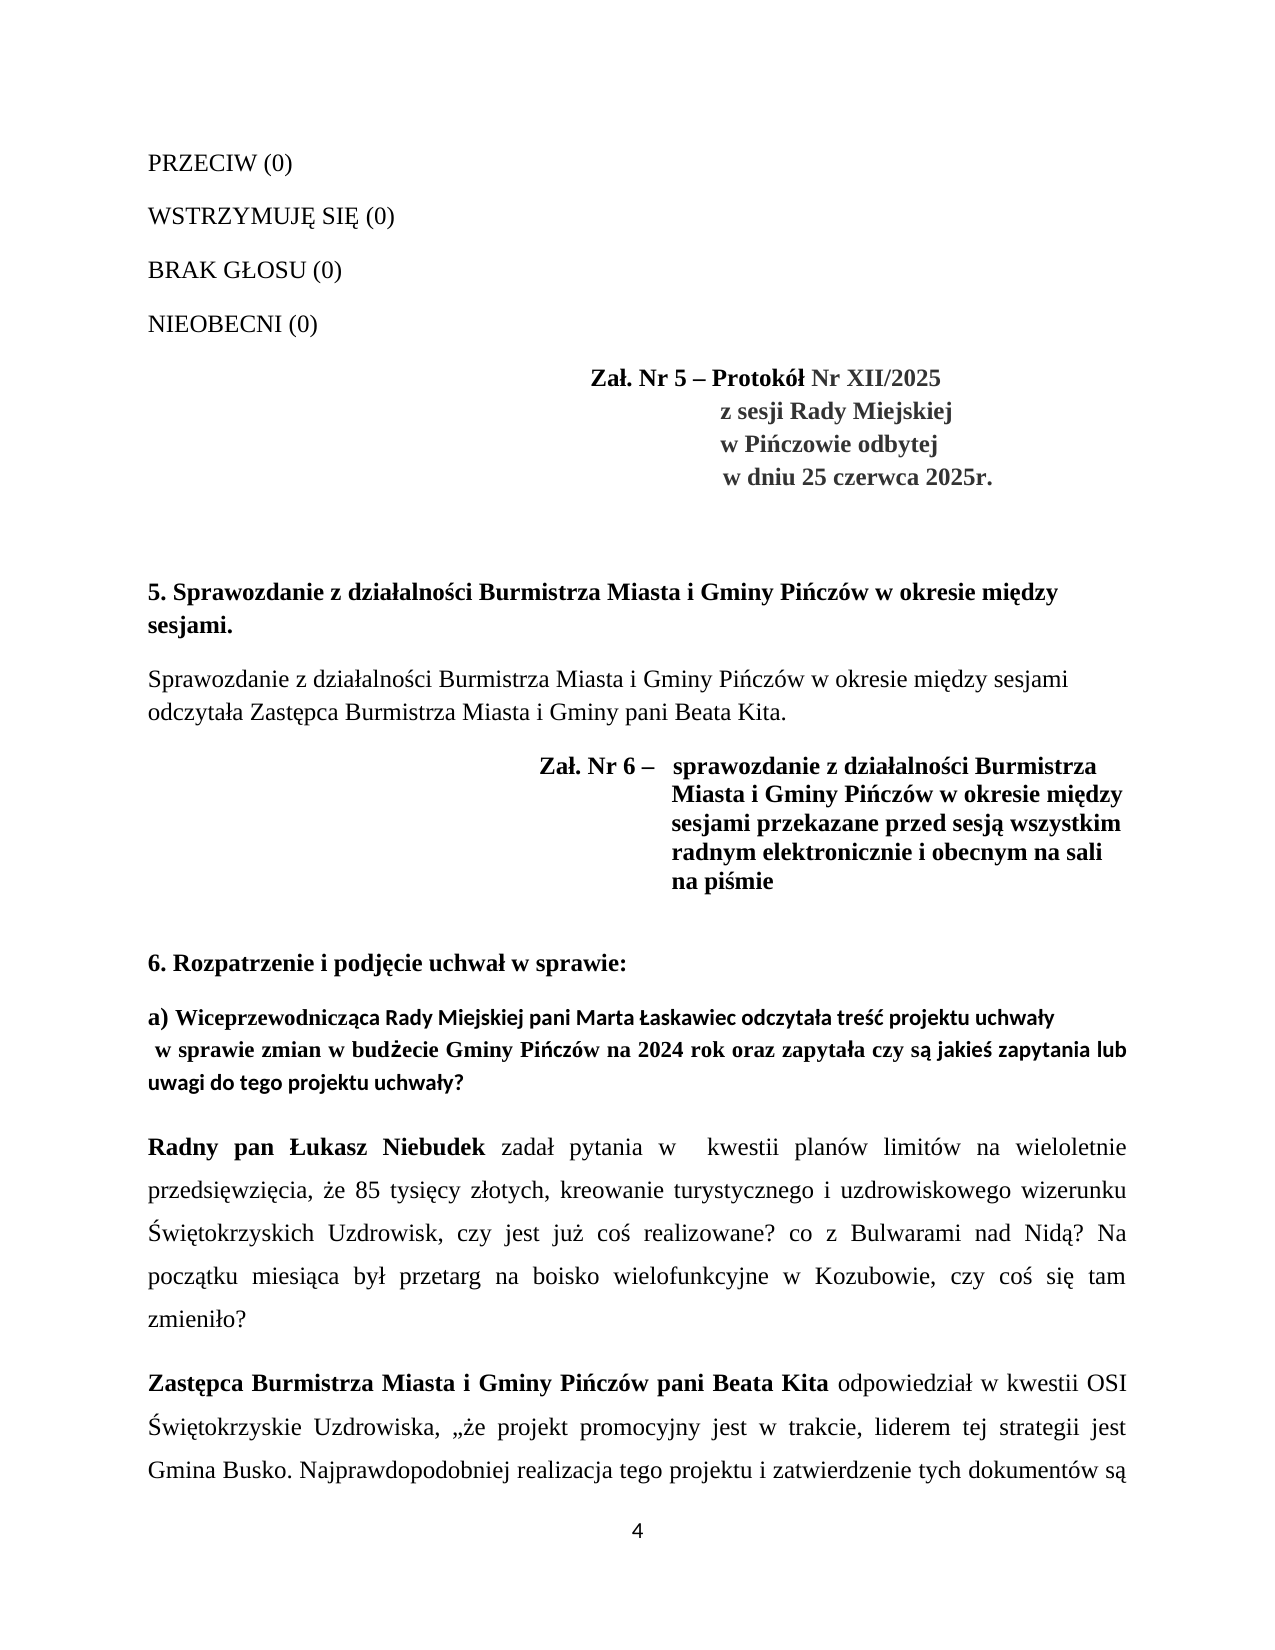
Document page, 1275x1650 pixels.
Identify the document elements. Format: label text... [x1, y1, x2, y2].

text PRZECIW (0) [148, 148, 1127, 176]
text Miasta i Gminy Pińczów w okresie między [221, 779, 1127, 808]
text Zał. Nr 5 – Protokół Nr XII/2025 [590, 363, 1127, 392]
text z sesji Rady Miejskiej [664, 396, 1127, 425]
text w Pińczowie odbytej [664, 429, 1127, 458]
text Radny pan Łukasz Niebudek zadał pytania w kwestii planów limitów na wieloletnie przedsięwzięcia, że 85 tysięcy złotych, kreowanie turystycznego i uzdrowiskowego wizerunku Świętokrzyskich Uzdrowisk, czy jest już coś realizowane? co z Bulwarami nad Nidą? Na początku miesiąca był przetarg na boisko wielofunkcyjne w Kozubowie, czy coś się tam zmieniło? [148, 1132, 1127, 1333]
text sesjami przekazane przed sesją wszystkim [221, 808, 1127, 837]
text BRAK GŁOSU (0) [148, 255, 1127, 284]
text Sprawozdanie z działalności Burmistrza Miasta i Gminy Pińczów w okresie między sesjami odczytała Zastępca Burmistrza Miasta i Gminy pani Beata Kita. [148, 664, 1127, 726]
text na piśmie [221, 866, 1127, 894]
text Zał. Nr 6 – sprawozdanie z działalności Burmistrza [221, 751, 1127, 779]
text w dniu 25 czerwca 2025r. [443, 462, 1127, 491]
text 5. Sprawozdanie z działalności Burmistrza Miasta i Gminy Pińczów w okresie między sesjami. [148, 577, 1127, 639]
text 6. Rozpatrzenie i podjęcie uchwał w sprawie: [148, 948, 1127, 977]
text a) Wiceprzewodnicząca Rady Miejskiej pani Marta Łaskawiec odczytała treść projektu uchwały [148, 1002, 1127, 1031]
text w sprawie zmian w budżecie Gminy Pińczów na 2024 rok oraz zapytała czy są jakieś zapytania lub uwagi do tego projektu uchwały? [148, 1036, 1127, 1096]
text WSTRZYMUJĘ SIĘ (0) [148, 201, 1127, 230]
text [148, 1368, 1127, 1483]
text radnym elektronicznie i obecnym na sali [221, 837, 1127, 866]
text NIEOBECNI (0) [148, 309, 1127, 338]
